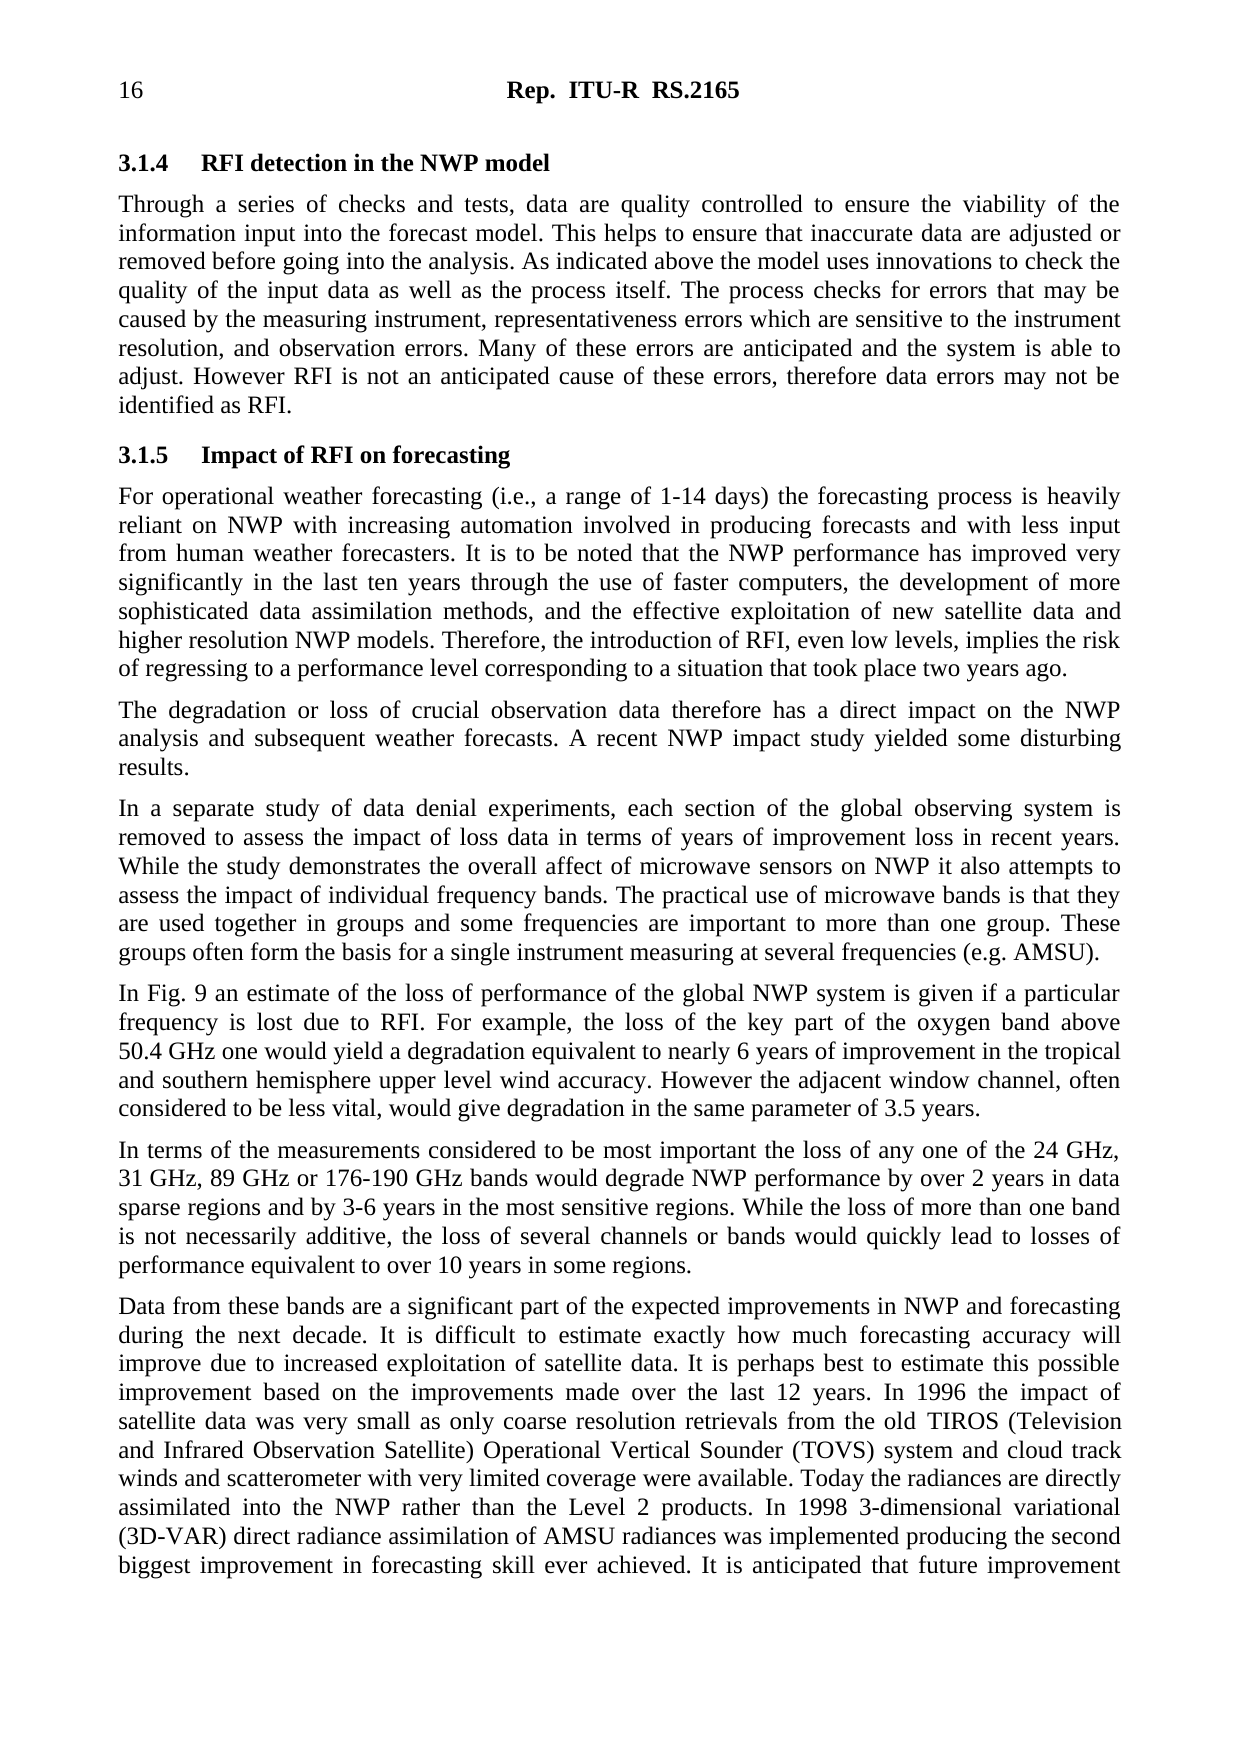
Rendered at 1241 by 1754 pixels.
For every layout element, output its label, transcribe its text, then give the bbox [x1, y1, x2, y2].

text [118, 1291, 1122, 1578]
text In terms of the measurements considered to be most important the loss of any one of the 24 GHz, 31 GHz, 89 GHz or 176-190 GHz bands would degrade NWP performance by over 2 years in data sparse regions and by 3-6 years in the most sensitive regions. While the loss of more than one band is not necessarily additive, the loss of several channels or bands would quickly lead to losses of performance equivalent to over 10 years in some regions. [118, 1135, 1122, 1278]
subtitle 3.1.5 Impact of RFI on forecasting [118, 440, 1122, 468]
subtitle 3.1.4 RFI detection in the NWP model [118, 148, 1122, 176]
text Through a series of checks and tests, data are quality controlled to ensure the viability of the information input into the forecast model. This helps to ensure that inaccurate data are adjusted or removed before going into the analysis. As indicated above the model uses innovations to check the quality of the input data as well as the process itself. The process checks for errors that may be caused by the measuring instrument, representativeness errors which are sensitive to the instrument resolution, and observation errors. Many of these errors are anticipated and the system is able to adjust. However RFI is not an anticipated cause of these errors, therefore data errors may not be identified as RFI. [118, 189, 1122, 419]
text In a separate study of data denial experiments, each section of the global observing system is removed to assess the impact of loss data in terms of years of improvement loss in recent years. While the study demonstrates the overall affect of microwave sensors on NWP it also attempts to assess the impact of individual frequency bands. The practical use of microwave bands is that they are used together in groups and some frequencies are important to more than one group. These groups often form the basis for a single instrument measuring at several frequencies (e.g. AMSU). [118, 793, 1122, 966]
text The degradation or loss of crucial observation data therefore has a direct impact on the NWP analysis and subsequent weather forecasts. A recent NWP impact study yielded some disturbing results. [118, 695, 1122, 781]
text For operational weather forecasting (i.e., a range of 1-14 days) the forecasting process is heavily reliant on NWP with increasing automation involved in producing forecasts and with less input from human weather forecasters. It is to be noted that the NWP performance has improved very significantly in the last ten years through the use of faster computers, the development of more sophisticated data assimilation methods, and the effective exploitation of new satellite data and higher resolution NWP models. Therefore, the introduction of RFI, even low levels, implies the risk of regressing to a performance level corresponding to a situation that took place two years ago. [118, 481, 1122, 682]
text In Fig. 9 an estimate of the loss of performance of the global NWP system is given if a particular frequency is lost due to RFI. For example, the loss of the key part of the oxygen band above 50.4 GHz one would yield a degradation equivalent to nearly 6 years of improvement in the tropical and southern hemisphere upper level wind accuracy. However the adjacent window channel, often considered to be less vital, would give degradation in the same parameter of 3.5 years. [118, 978, 1122, 1122]
